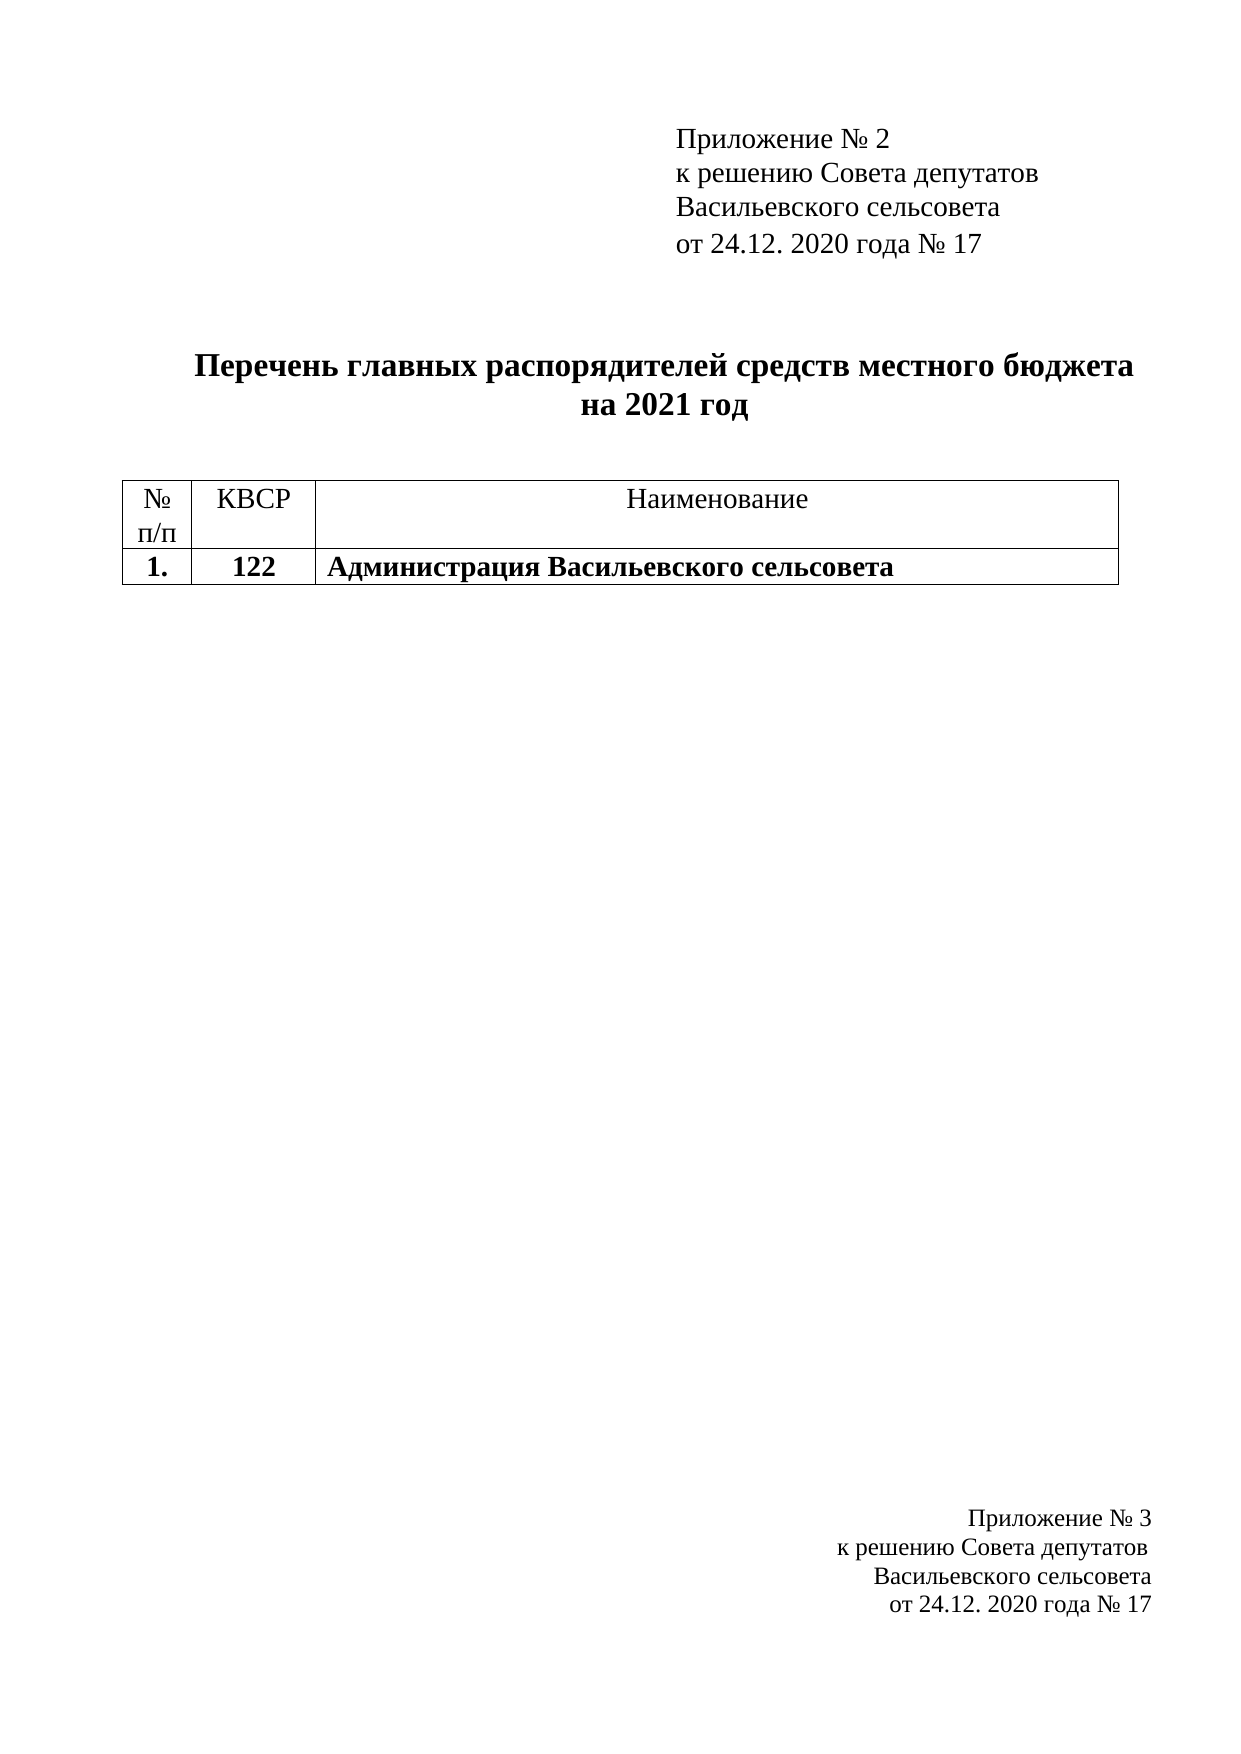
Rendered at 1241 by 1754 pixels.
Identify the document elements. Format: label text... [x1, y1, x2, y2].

table_header Наименование [316, 481, 1118, 548]
text Перечень главных распорядителей средств местного бюджета на 2021 год [177, 346, 1152, 422]
table_cell 1. [123, 549, 191, 583]
table_header КВСР [192, 481, 315, 548]
table_header Приложение № 2 [664, 118, 1167, 155]
table_cell Администрация Васильевского сельсовета [316, 549, 1118, 583]
text от 24.12. 2020 года № 17 [177, 1589, 1152, 1618]
table_cell от 24.12. 2020 года № 17 [664, 222, 1167, 259]
table_cell к решению Совета депутатов Васильевского сельсовета [664, 155, 1167, 222]
text к решению Совета депутатов [177, 1532, 1152, 1561]
table_cell 122 [192, 549, 315, 583]
text Приложение № 3 [177, 1503, 1152, 1532]
text Васильевского сельсовета [177, 1561, 1152, 1589]
table_header № п/п [123, 481, 191, 548]
